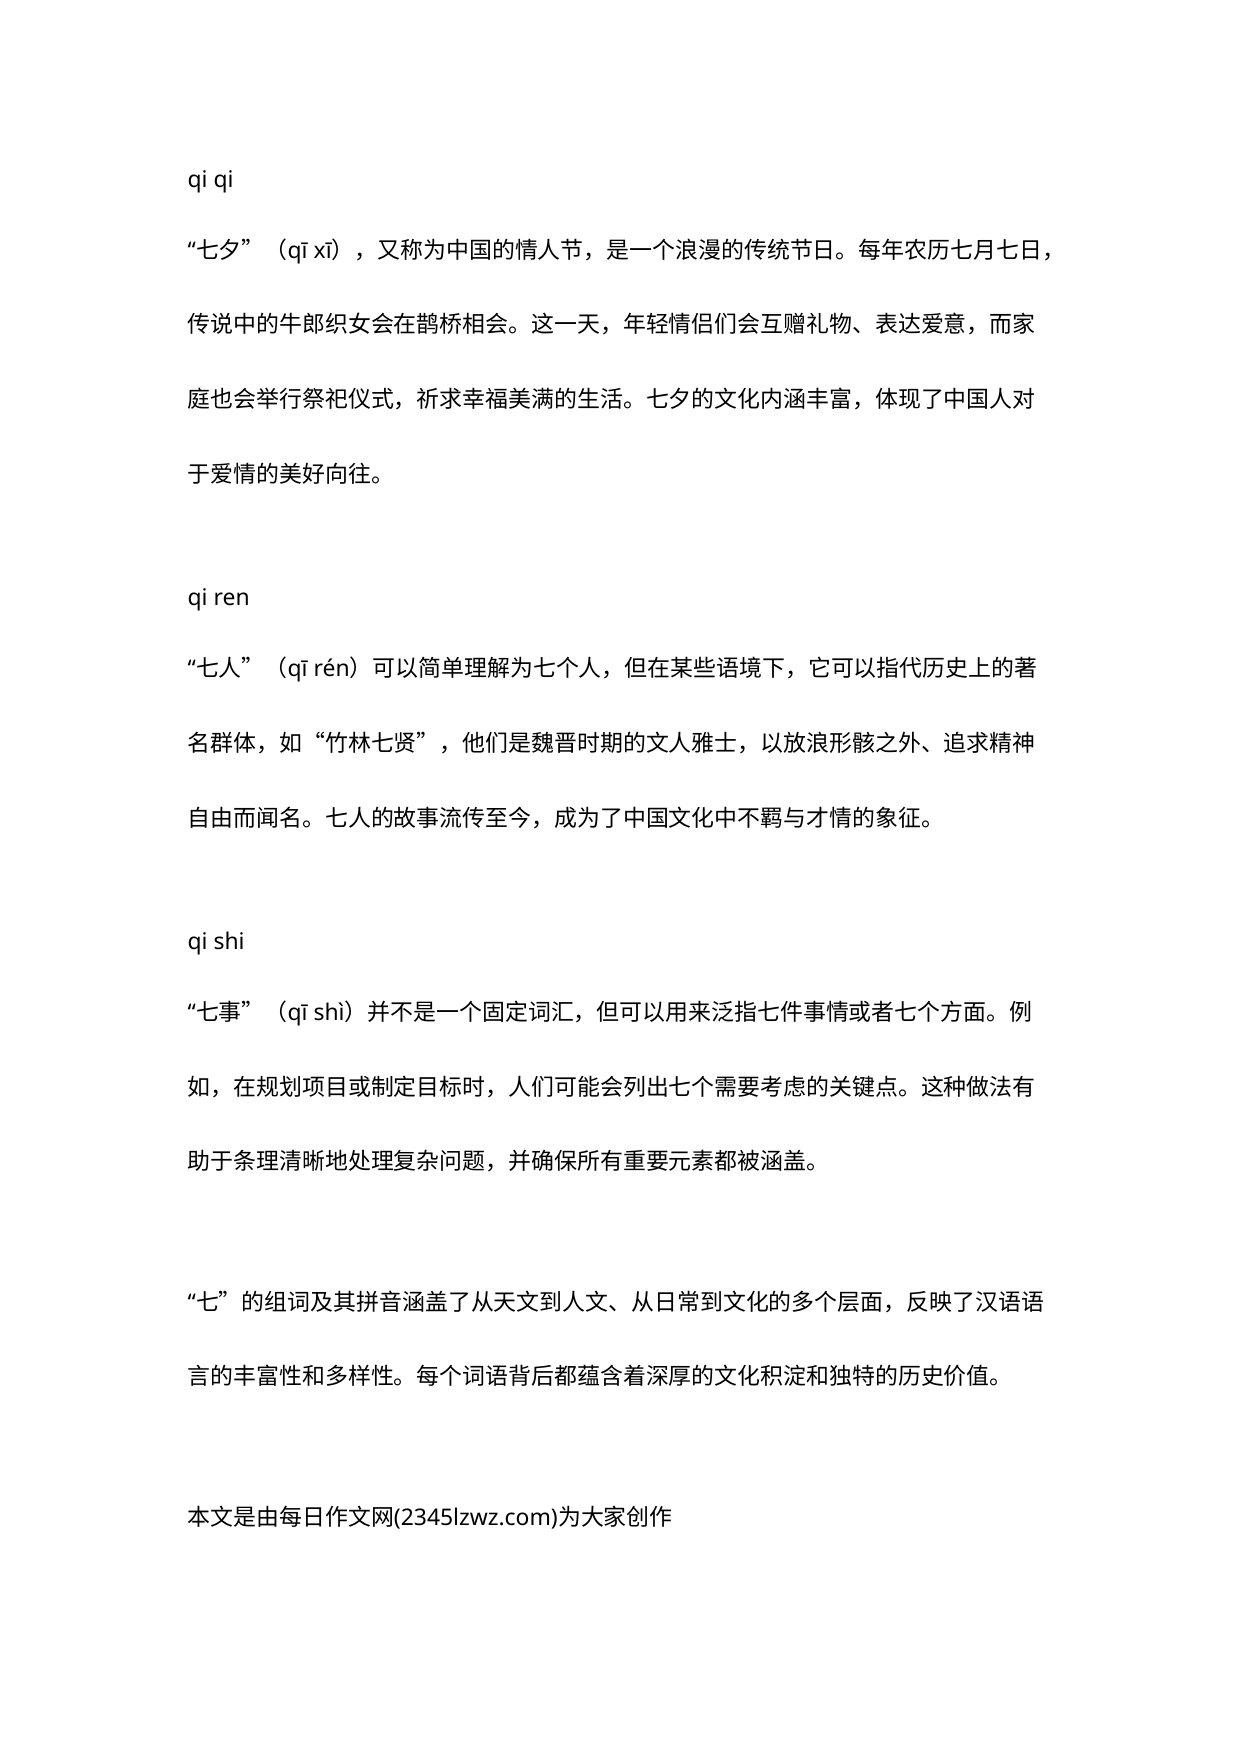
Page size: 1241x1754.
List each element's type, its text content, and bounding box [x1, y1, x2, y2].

text qi ren [187, 580, 1053, 613]
text “七”的组词及其拼音涵盖了从天文到人文、从日常到文化的多个层面，反映了汉语语言的丰富性和多样性。每个词语背后都蕴含着深厚的文化积淀和独特的历史价值。 [187, 1268, 1053, 1407]
text “七事”（qī shì）并不是一个固定词汇，但可以用来泛指七件事情或者七个方面。例如，在规划项目或制定目标时，人们可能会列出七个需要考虑的关键点。这种做法有助于条理清晰地处理复杂问题，并确保所有重要元素都被涵盖。 [187, 978, 1053, 1192]
text qi shi [187, 924, 1053, 956]
text 本文是由每日作文网(2345lzwz.com)为大家创作 [187, 1483, 1053, 1548]
text “七人”（qī rén）可以简单理解为七个人，但在某些语境下，它可以指代历史上的著名群体，如“竹林七贤”，他们是魏晋时期的文人雅士，以放浪形骸之外、追求精神自由而闻名。七人的故事流传至今，成为了中国文化中不羁与才情的象征。 [187, 634, 1053, 848]
text qi qi [187, 162, 1053, 194]
text “七夕”（qī xī），又称为中国的情人节，是一个浪漫的传统节日。每年农历七月七日，传说中的牛郎织女会在鹊桥相会。这一天，年轻情侣们会互赠礼物、表达爱意，而家庭也会举行祭祀仪式，祈求幸福美满的生活。七夕的文化内涵丰富，体现了中国人对于爱情的美好向往。 [187, 216, 1053, 505]
